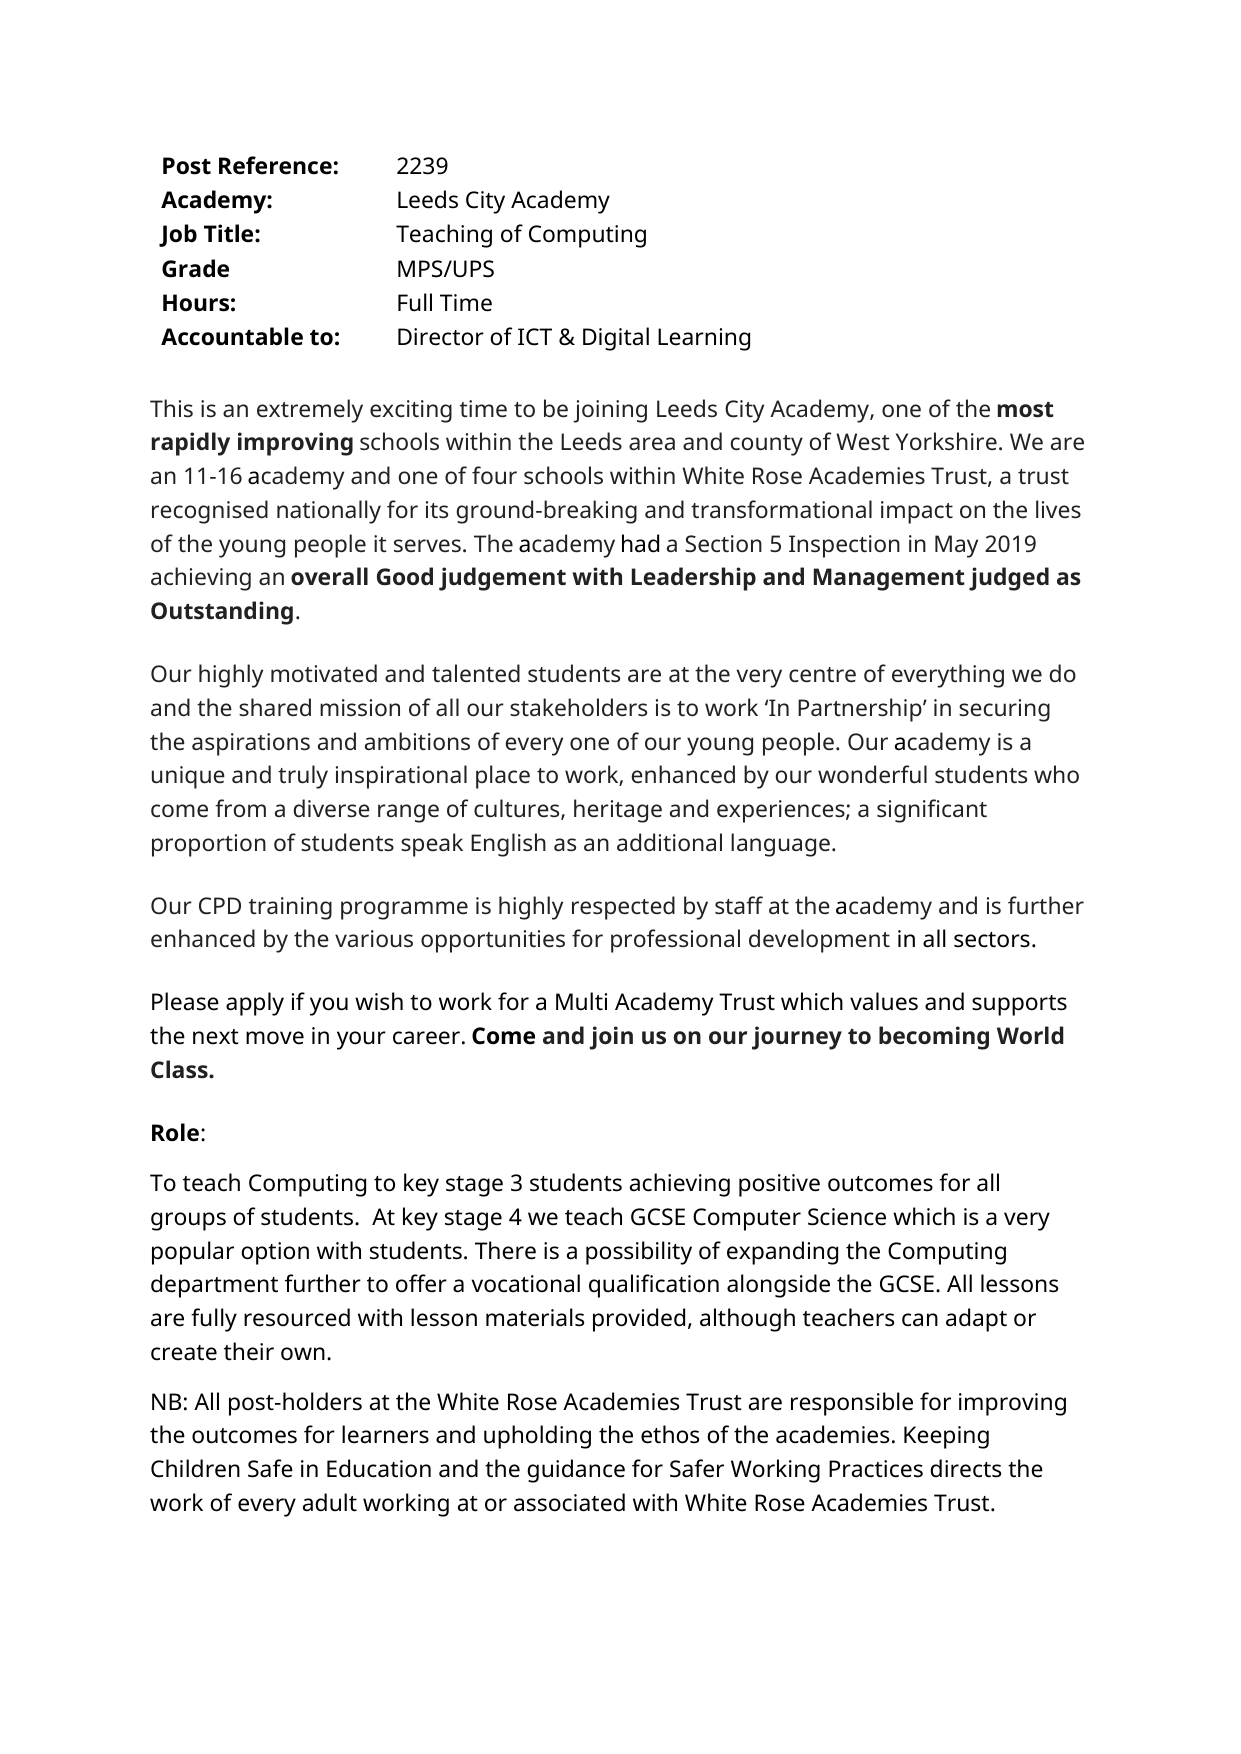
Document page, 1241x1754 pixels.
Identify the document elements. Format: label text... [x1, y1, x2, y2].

table_header 2239 [385, 150, 1174, 184]
text This is an extremely exciting time to be joining Leeds City Academy, one of the most rapidly improving schools within the Leeds area and county of West Yorkshire. We are an 11-16 academy and one of four schools within White Rose Academies Trust, a trust recognised nationally for its ground-breaking and transformational impact on the lives of the young people it serves. The academy had a Section 5 Inspection in May 2019 achieving an overall Good judgement with Leadership and Management judged as Outstanding. [150, 393, 1090, 626]
table_cell Leeds City Academy [385, 184, 1174, 218]
table_cell Teaching of Computing [385, 218, 1174, 253]
text NB: All post-holders at the White Rose Academies Trust are responsible for improving the outcomes for learners and upholding the ethos of the academies. Keeping Children Safe in Education and the guidance for Safer Working Practices directs the work of every adult working at or associated with White Rose Academies Trust. [150, 1386, 1070, 1518]
table_cell Academy: [150, 184, 385, 218]
text To teach Computing to key stage 3 students achieving positive outcomes for all groups of students. At key stage 4 we teach GCSE Computer Science which is a very popular option with students. There is a possibility of expanding the Computing department further to offer a vocational qualification alongside the GCSE. All lessons are fully resourced with lesson materials provided, although teachers can adapt or create their own. [150, 1167, 1070, 1367]
table_header Post Reference: [150, 150, 385, 184]
text Role: [150, 1117, 1090, 1148]
text Our CPD training programme is highly respected by staff at the academy and is further enhanced by the various opportunities for professional development in all sectors. [150, 890, 1090, 955]
table_cell Job Title: [150, 218, 385, 253]
text Our highly motivated and talented students are at the very centre of everything we do and the shared mission of all our stakeholders is to work ‘In Partnership’ in securing the aspirations and ambitions of every one of our young people. Our academy is a unique and truly inspirational place to work, enhanced by our wonderful students who come from a diverse range of cultures, heritage and experiences; a significant proportion of students speak English as an additional language. [150, 658, 1090, 858]
table_cell Full Time [385, 287, 1174, 321]
table_cell Accountable to: [150, 321, 385, 363]
table_cell MPS/UPS [385, 253, 1174, 287]
table_cell Hours: [150, 287, 385, 321]
table_cell Director of ICT & Digital Learning [385, 321, 1174, 363]
table_cell Grade [150, 253, 385, 287]
text Please apply if you wish to work for a Multi Academy Trust which values and supports the next move in your career. Come and join us on our journey to becoming World Class. [150, 986, 1090, 1085]
